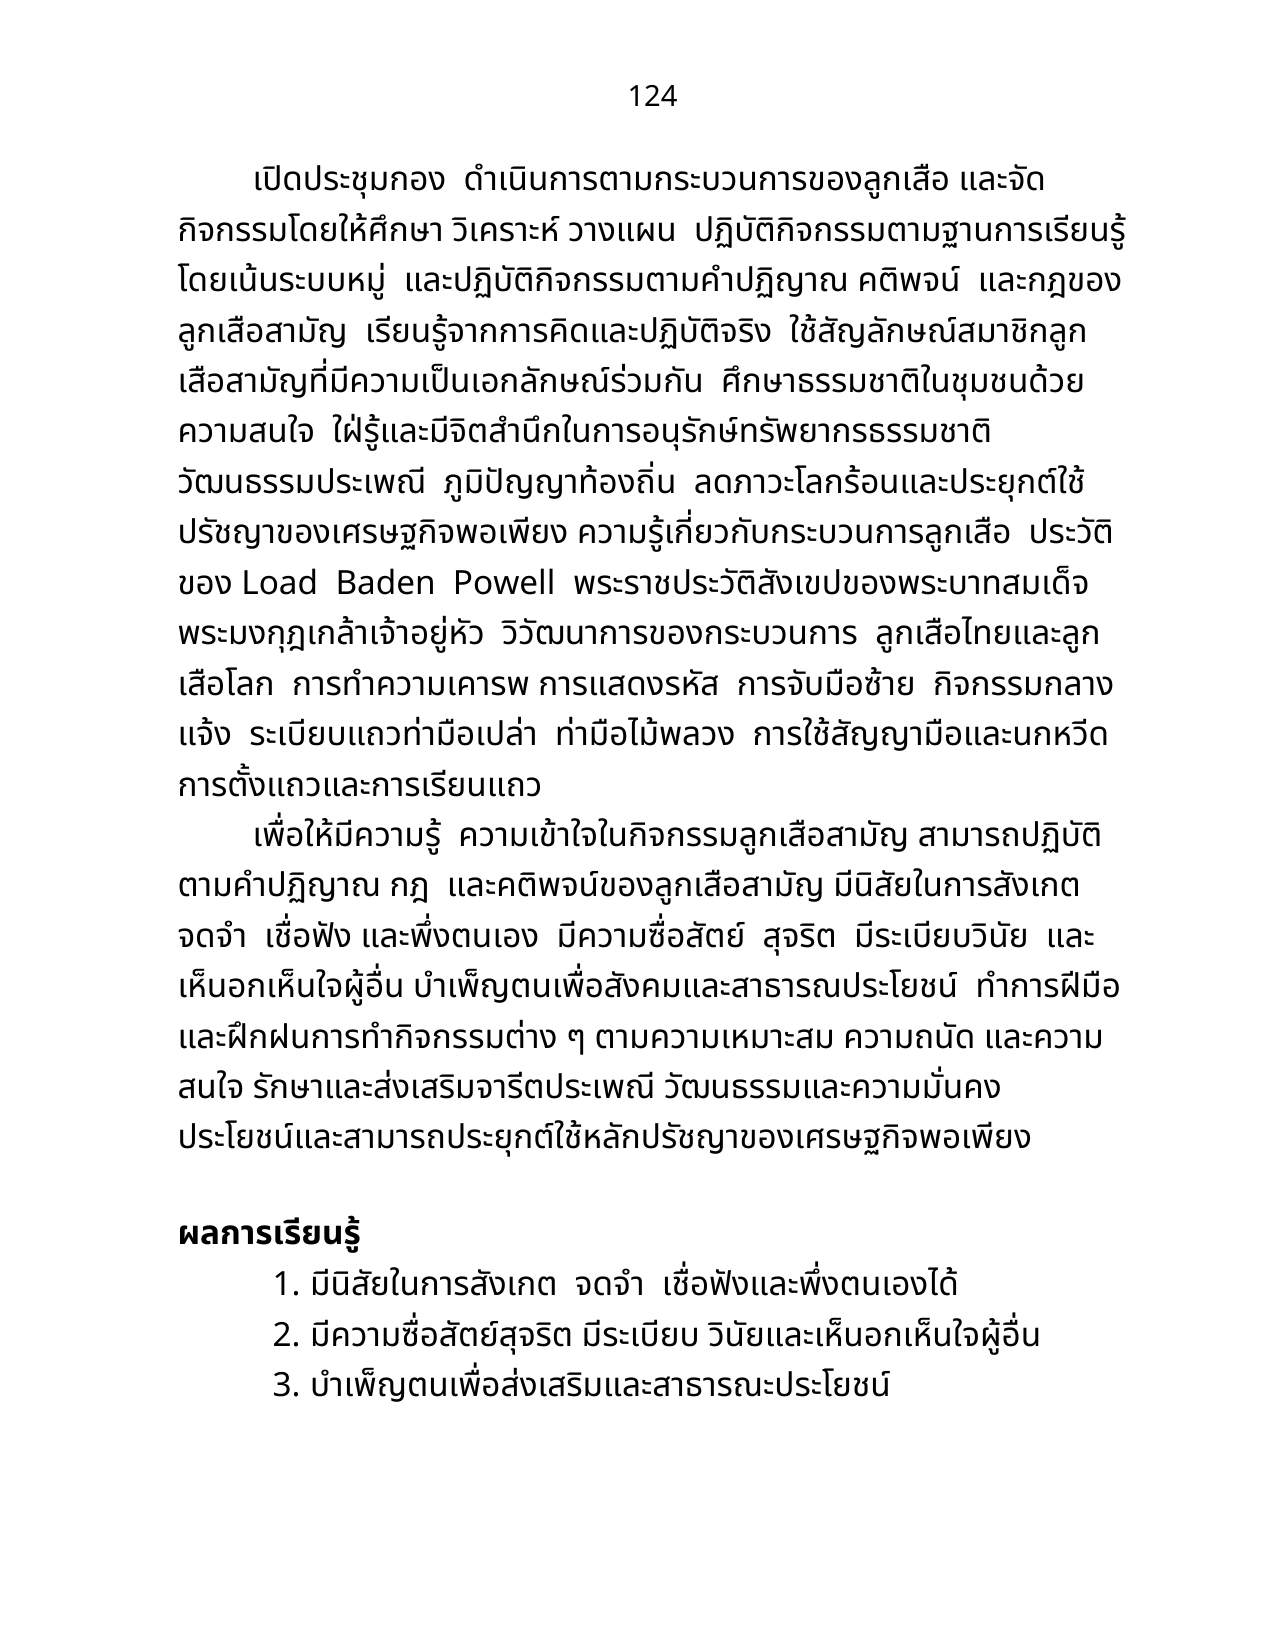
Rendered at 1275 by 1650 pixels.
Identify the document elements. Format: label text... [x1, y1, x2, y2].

text ผลการเรียนรู้ [177, 1209, 1127, 1260]
list มีความซื่อสัตย์สุจริต มีระเบียบ วินัยและเห็นอกเห็นใจผู้อื่น [272, 1310, 1127, 1361]
list บำเพ็ญตนเพื่อส่งเสริมและสาธารณะประโยชน์ [272, 1361, 1127, 1412]
text เปิดประชุมกอง ดำเนินการตามกระบวนการของลูกเสือ และจัดกิจกรรมโดยให้ศึกษา วิเคราะห์ วางแผน ปฏิบัติกิจกรรมตามฐานการเรียนรู้ โดยเน้นระบบหมู่ และปฏิบัติกิจกรรมตามคำปฏิญาณ คติพจน์ และกฎของลูกเสือสามัญ เรียนรู้จากการคิดและปฏิบัติจริง ใช้สัญลักษณ์สมาชิกลูกเสือสามัญที่มีความเป็นเอกลักษณ์ร่วมกัน ศึกษาธรรมชาติในชุมชนด้วยความสนใจ ใฝ่รู้และมีจิตสำนึกในการอนุรักษ์ทรัพยากรธรรมชาติ วัฒนธรรมประเพณี ภูมิปัญญาท้องถิ่น ลดภาวะโลกร้อนและประยุกต์ใช้ปรัชญาของเศรษฐกิจพอเพียง ความรู้เกี่ยวกับกระบวนการลูกเสือ ประวัติของ Load Baden Powell พระราชประวัติสังเขปของพระบาทสมเด็จพระมงกุฎเกล้าเจ้าอยู่หัว วิวัฒนาการของกระบวนการ ลูกเสือไทยและลูกเสือโลก การทำความเคารพ การแสดงรหัส การจับมือซ้าย กิจกรรมกลางแจ้ง ระเบียบแถวท่ามือเปล่า ท่ามือไม้พลวง การใช้สัญญามือและนกหวีด การตั้งแถวและการเรียนแถว [177, 155, 1127, 811]
text เพื่อให้มีความรู้ ความเข้าใจในกิจกรรมลูกเสือสามัญ สามารถปฏิบัติตามคำปฏิญาณ กฎ และคติพจน์ของลูกเสือสามัญ มีนิสัยในการสังเกต จดจำ เชื่อฟัง และพึ่งตนเอง มีความซื่อสัตย์ สุจริต มีระเบียบวินัย และเห็นอกเห็นใจผู้อื่น บำเพ็ญตนเพื่อสังคมและสาธารณประโยชน์ ทำการฝีมือและฝึกฝนการทำกิจกรรมต่าง ๆ ตามความเหมาะสม ความถนัด และความสนใจ รักษาและส่งเสริมจารีตประเพณี วัฒนธรรมและความมั่นคง ประโยชน์และสามารถประยุกต์ใช้หลักปรัชญาของเศรษฐกิจพอเพียง [177, 811, 1127, 1164]
list มีนิสัยในการสังเกต จดจำ เชื่อฟังและพึ่งตนเองได้ [272, 1260, 1127, 1310]
